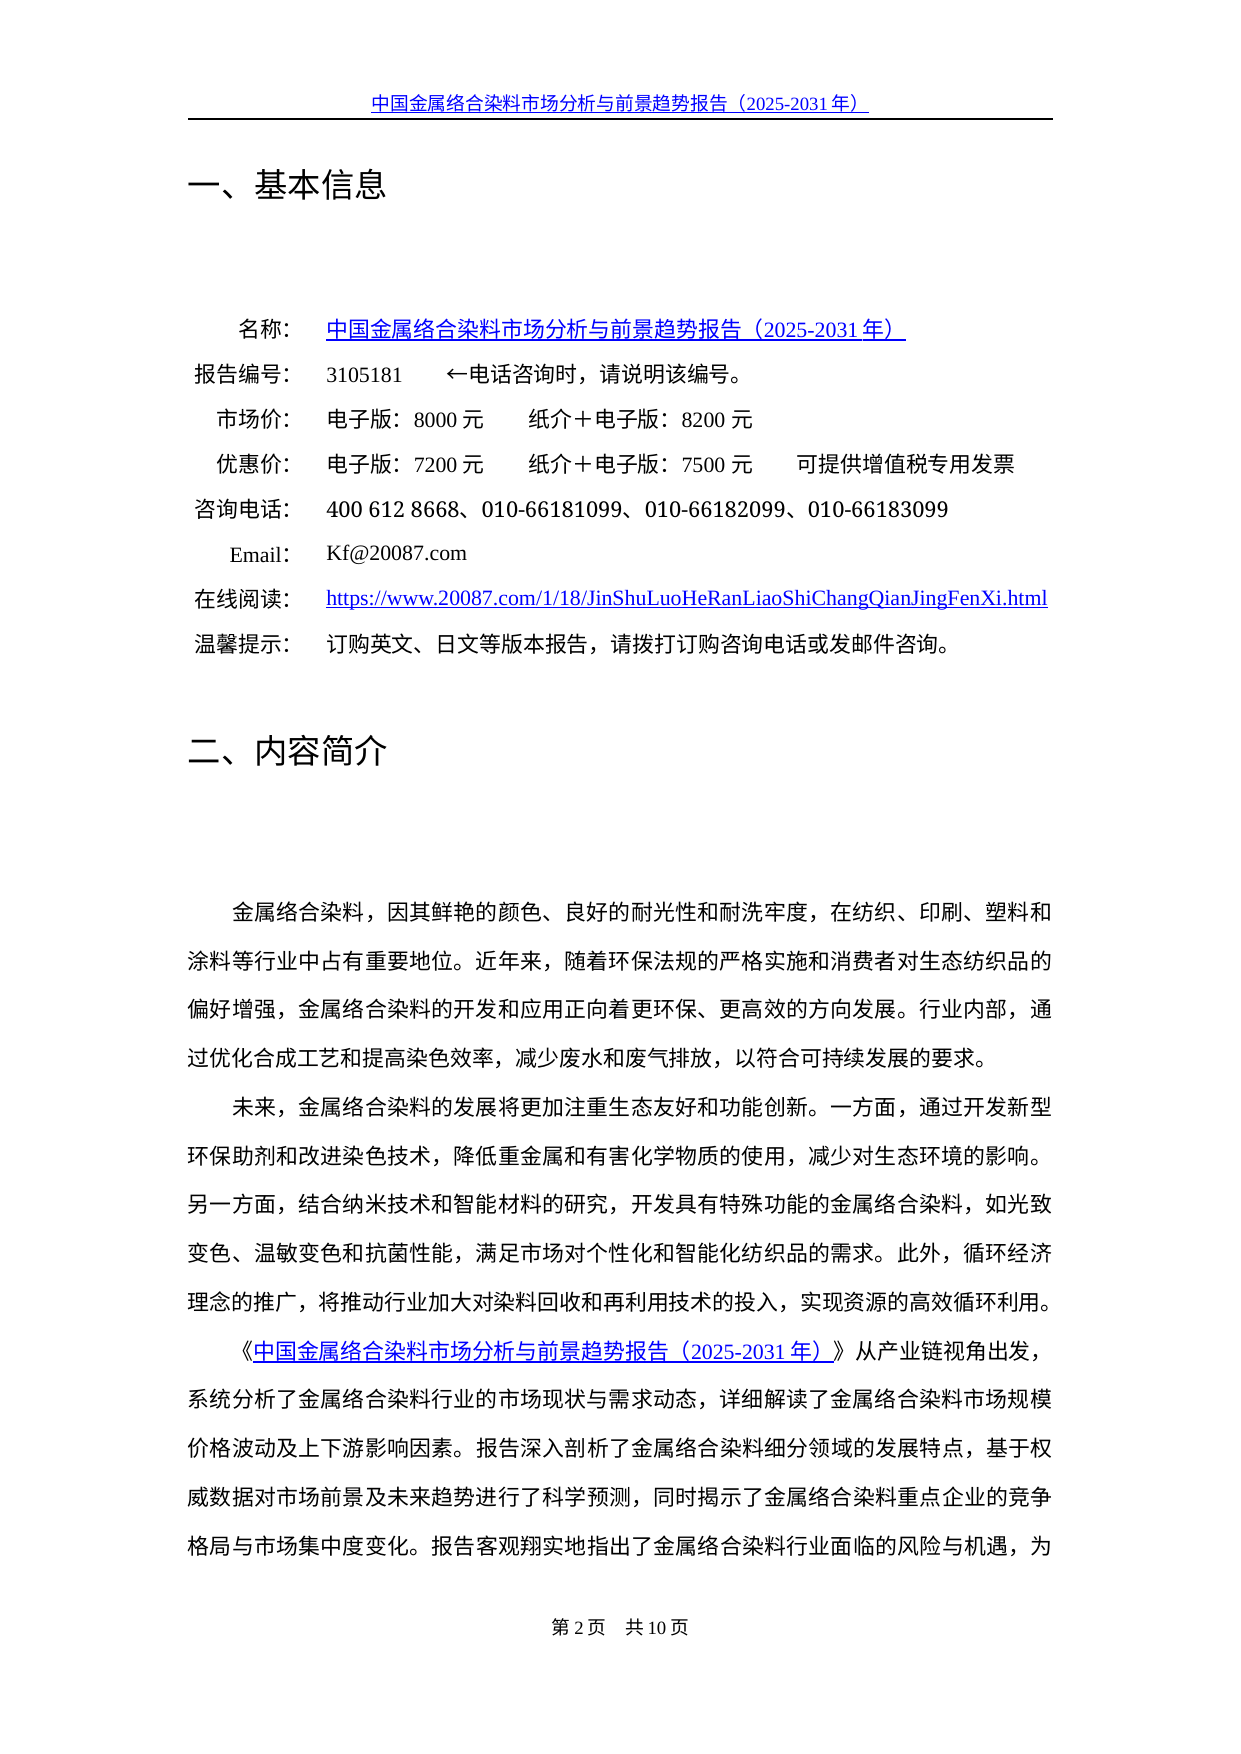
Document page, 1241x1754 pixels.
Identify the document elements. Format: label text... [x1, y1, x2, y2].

title 一、基本信息 [187, 150, 1053, 215]
table_cell 电子版：8000 元 纸介＋电子版：8200 元 [315, 402, 1073, 447]
table_cell 报告编号： [167, 357, 315, 402]
table_cell 3105181 ←电话咨询时，请说明该编号。 [315, 357, 1073, 402]
title 二、内容简介 [187, 717, 1053, 782]
table_cell 市场价： [167, 402, 315, 447]
table_header 中国金属络合染料市场分析与前景趋势报告（2025-2031年） [315, 312, 1073, 357]
table_cell 温馨提示： [167, 627, 315, 672]
table_cell 订购英文、日文等版本报告，请拨打订购咨询电话或发邮件咨询。 [315, 627, 1073, 672]
table_cell 咨询电话： [167, 492, 315, 537]
table_cell [315, 582, 1073, 627]
table_cell 400 612 8668、010-66181099、010-66182099、010-66183099 [315, 492, 1073, 537]
table_cell 在线阅读： [167, 582, 315, 627]
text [187, 894, 1053, 1561]
table_cell Email： [167, 537, 315, 582]
table_cell Kf@20087.com [315, 537, 1073, 582]
table_header 名称： [167, 312, 315, 357]
table_cell 优惠价： [167, 447, 315, 492]
table_cell 电子版：7200 元 纸介＋电子版：7500 元 可提供增值税专用发票 [315, 447, 1073, 492]
